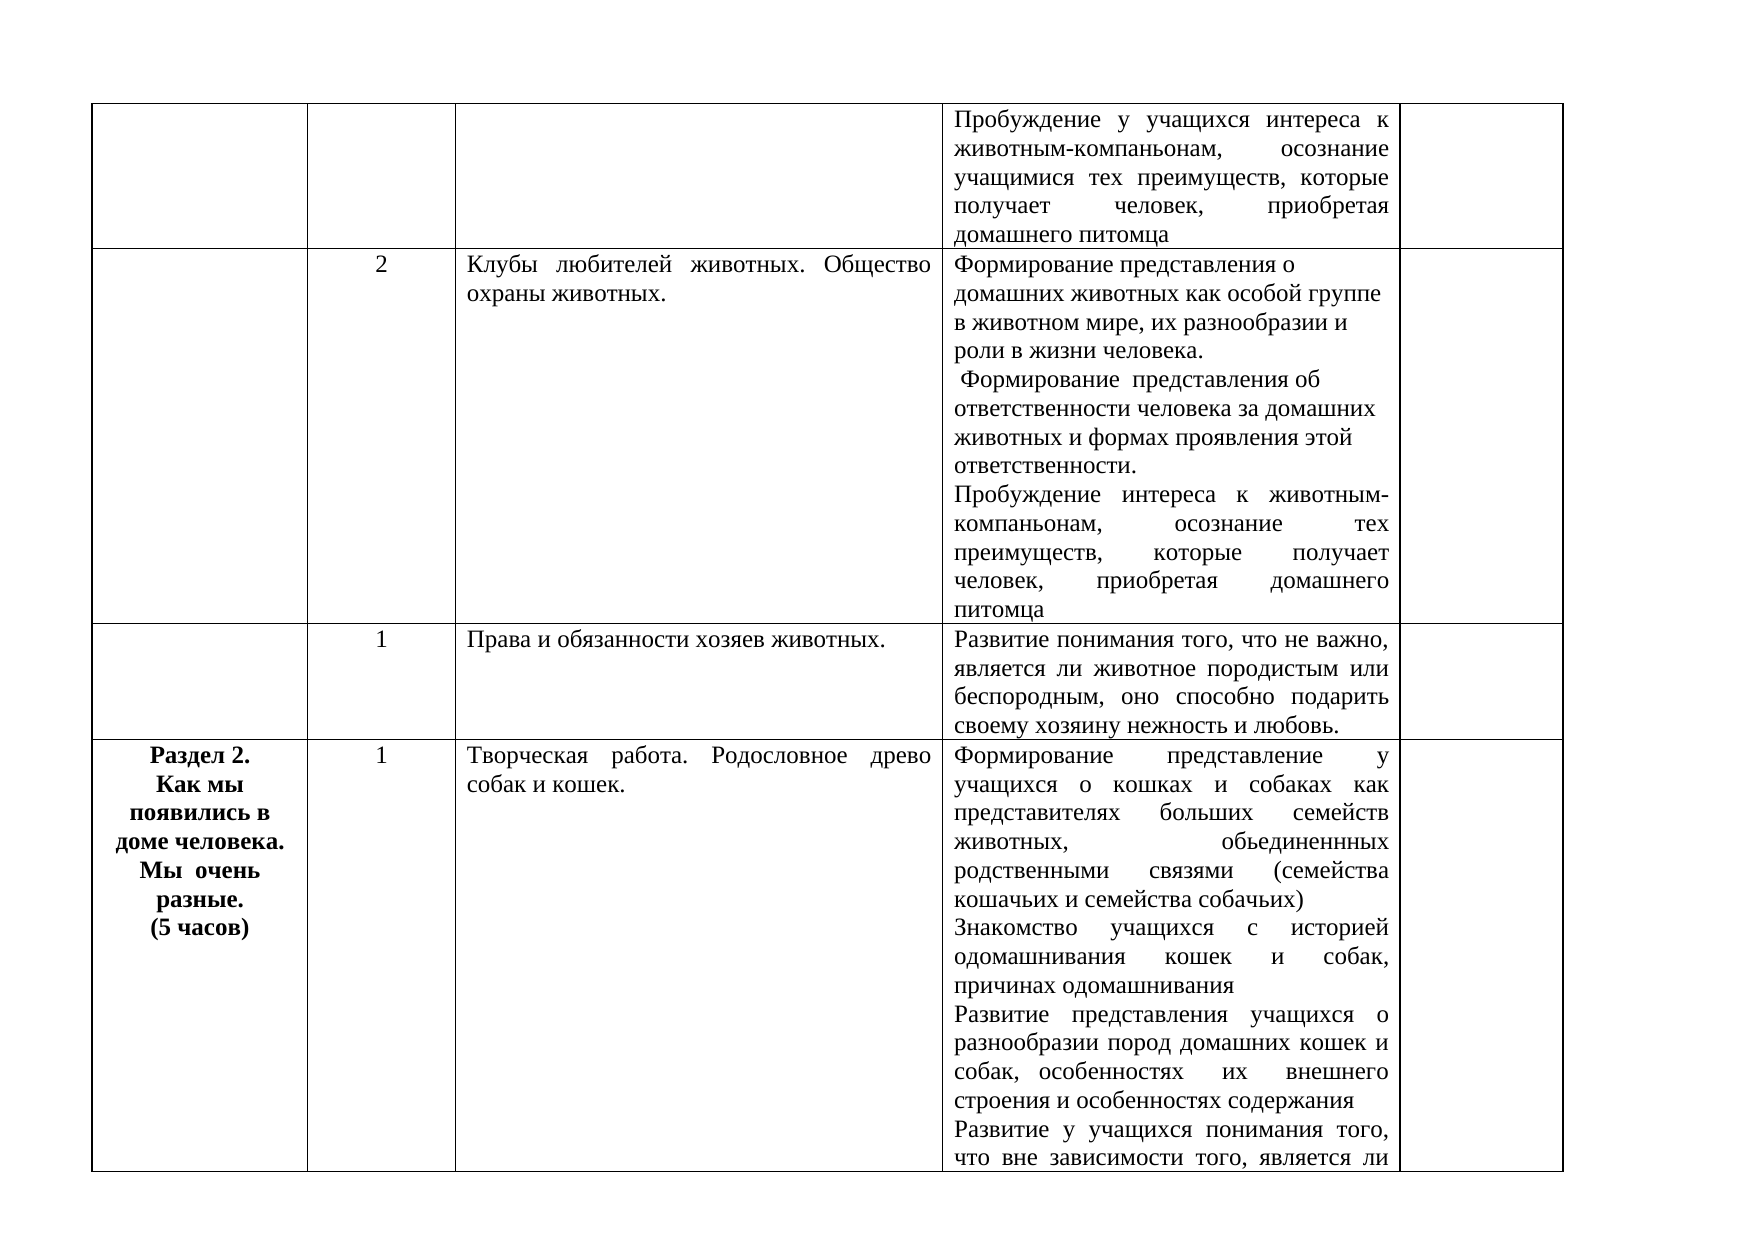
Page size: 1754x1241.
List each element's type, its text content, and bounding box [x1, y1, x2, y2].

table_cell Формирование представления о домашних животных как особой группе в животном мире, их разнообразии и роли в жизни человека. Формирование представления об ответственности человека за домашних животных и формах проявления этой ответственности. Пробуждение интереса к животным-компаньонам, осознание тех преимуществ, которые получает человек, приобретая домашнего питомца [943, 249, 1399, 623]
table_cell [943, 104, 1399, 248]
table_cell 1 [308, 740, 455, 1171]
table_cell [1401, 104, 1562, 248]
table_cell [1401, 249, 1562, 623]
table_cell Права и обязанности хозяев животных. [456, 624, 942, 739]
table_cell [93, 104, 307, 248]
table_cell [1401, 740, 1562, 1171]
table_cell [93, 624, 307, 739]
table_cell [93, 740, 307, 1171]
table_cell [93, 249, 307, 623]
table_cell Развитие понимания того, что не важно, является ли животное породистым или беспородным, оно способно подарить своему хозяину нежность и любовь. [943, 624, 1399, 739]
table_cell 2 [308, 104, 455, 248]
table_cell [943, 740, 1399, 1171]
table_cell [1401, 624, 1562, 739]
table_cell Клубы любителей животных. Общество охраны животных. [456, 249, 942, 623]
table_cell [456, 104, 942, 248]
table_cell 2 [308, 249, 455, 623]
table_cell 1 [308, 624, 455, 739]
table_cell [456, 740, 942, 1171]
